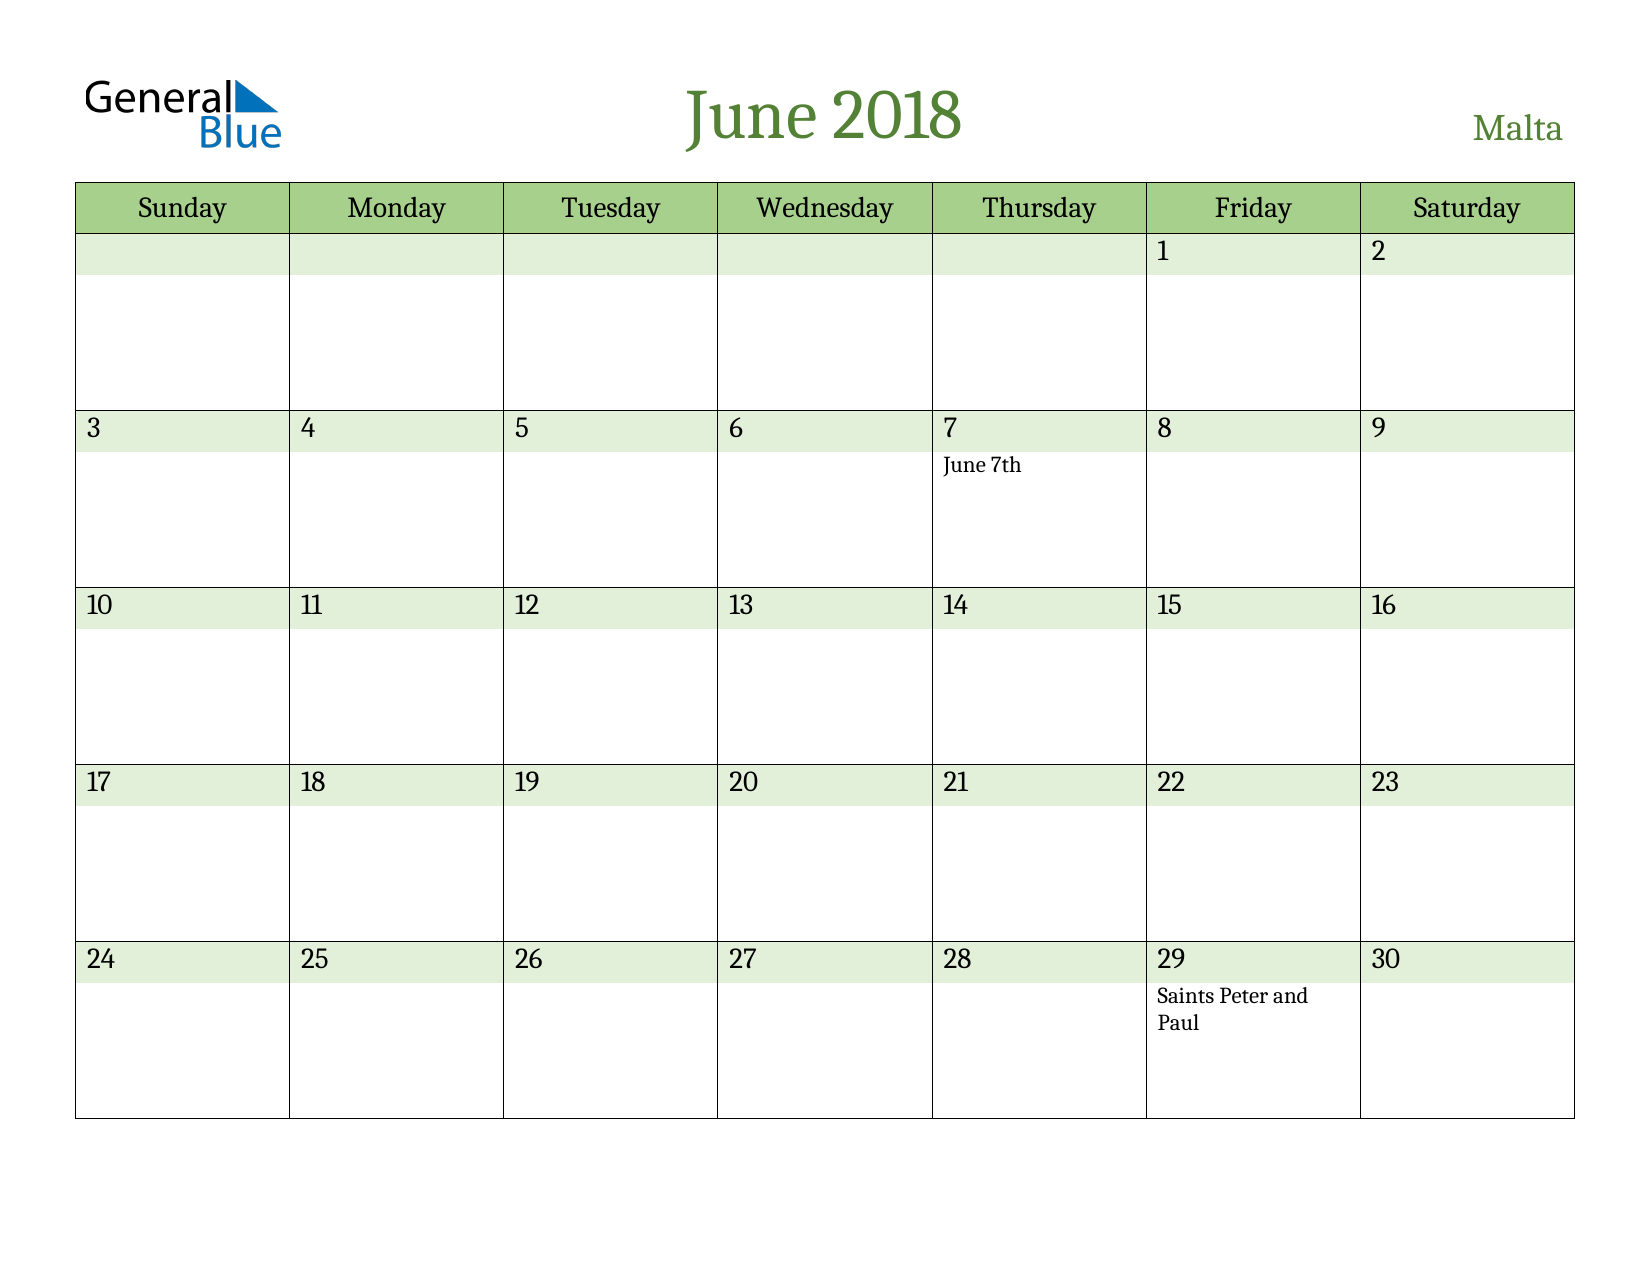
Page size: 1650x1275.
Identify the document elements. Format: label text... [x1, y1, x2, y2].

table_cell 26 [504, 942, 717, 983]
table_cell [76, 452, 289, 587]
table_cell [933, 275, 1146, 410]
table_cell [1147, 452, 1360, 587]
table_cell [718, 275, 932, 410]
table_cell [504, 275, 717, 410]
table_cell [1361, 806, 1574, 941]
table_cell 19 [504, 765, 717, 806]
table_cell 22 [1147, 765, 1360, 806]
table_cell 23 [1361, 765, 1574, 806]
table_cell [290, 275, 503, 410]
table_cell [504, 983, 717, 1118]
table_cell [718, 983, 932, 1118]
table_cell 17 [76, 765, 289, 806]
table_cell [76, 234, 289, 275]
table_cell 4 [290, 411, 503, 452]
table_cell [718, 806, 932, 941]
table_cell [718, 234, 932, 275]
table_cell [1361, 275, 1574, 410]
table_cell 2 [1361, 234, 1574, 275]
table_cell [76, 629, 289, 764]
table_cell June 7th [933, 452, 1146, 587]
table_cell [1147, 629, 1360, 764]
table_cell 15 [1147, 588, 1360, 629]
table_cell [290, 234, 503, 275]
table_cell 7 [933, 411, 1146, 452]
table_cell 5 [504, 411, 717, 452]
table_header [76, 75, 503, 182]
table_cell 8 [1147, 411, 1360, 452]
table_cell 21 [933, 765, 1146, 806]
table_cell Saturday [1361, 183, 1574, 233]
table_cell [933, 234, 1146, 275]
table_cell 13 [718, 588, 932, 629]
table_cell 28 [933, 942, 1146, 983]
table_cell [76, 806, 289, 941]
table_cell Tuesday [504, 183, 717, 233]
table_header Malta [1146, 75, 1574, 182]
table_cell 29 [1147, 942, 1360, 983]
table_cell 20 [718, 765, 932, 806]
table_cell 3 [76, 411, 289, 452]
table_cell Wednesday [718, 183, 932, 233]
table_cell [76, 275, 289, 410]
table_cell 24 [76, 942, 289, 983]
table_cell [76, 983, 289, 1118]
table_cell 14 [933, 588, 1146, 629]
picture [86, 80, 281, 148]
table_cell Thursday [933, 183, 1146, 233]
table_cell Sunday [76, 183, 289, 233]
table_cell [718, 629, 932, 764]
table_cell [290, 452, 503, 587]
table_cell [290, 806, 503, 941]
table_cell 11 [290, 588, 503, 629]
table_cell [504, 806, 717, 941]
table_cell [290, 983, 503, 1118]
table_cell 6 [718, 411, 932, 452]
table_cell 9 [1361, 411, 1574, 452]
table_cell 30 [1361, 942, 1574, 983]
table_cell 12 [504, 588, 717, 629]
table_cell Monday [290, 183, 503, 233]
table_cell [1361, 983, 1574, 1118]
table_cell 1 [1147, 234, 1360, 275]
table_cell Saints Peter and Paul [1147, 983, 1360, 1118]
table_cell [1361, 452, 1574, 587]
table_cell [504, 234, 717, 275]
table_cell [933, 806, 1146, 941]
table_cell [504, 629, 717, 764]
table_cell [290, 629, 503, 764]
table_cell [1147, 806, 1360, 941]
table_cell [718, 452, 932, 587]
table_cell [933, 629, 1146, 764]
table_cell [1147, 275, 1360, 410]
table_header June 2018 [504, 75, 1146, 182]
table_cell [933, 983, 1146, 1118]
table_cell [1361, 629, 1574, 764]
table_cell [504, 452, 717, 587]
table_cell 27 [718, 942, 932, 983]
table_cell 16 [1361, 588, 1574, 629]
table_cell 10 [76, 588, 289, 629]
table_cell 18 [290, 765, 503, 806]
table_cell Friday [1147, 183, 1360, 233]
table_cell 25 [290, 942, 503, 983]
